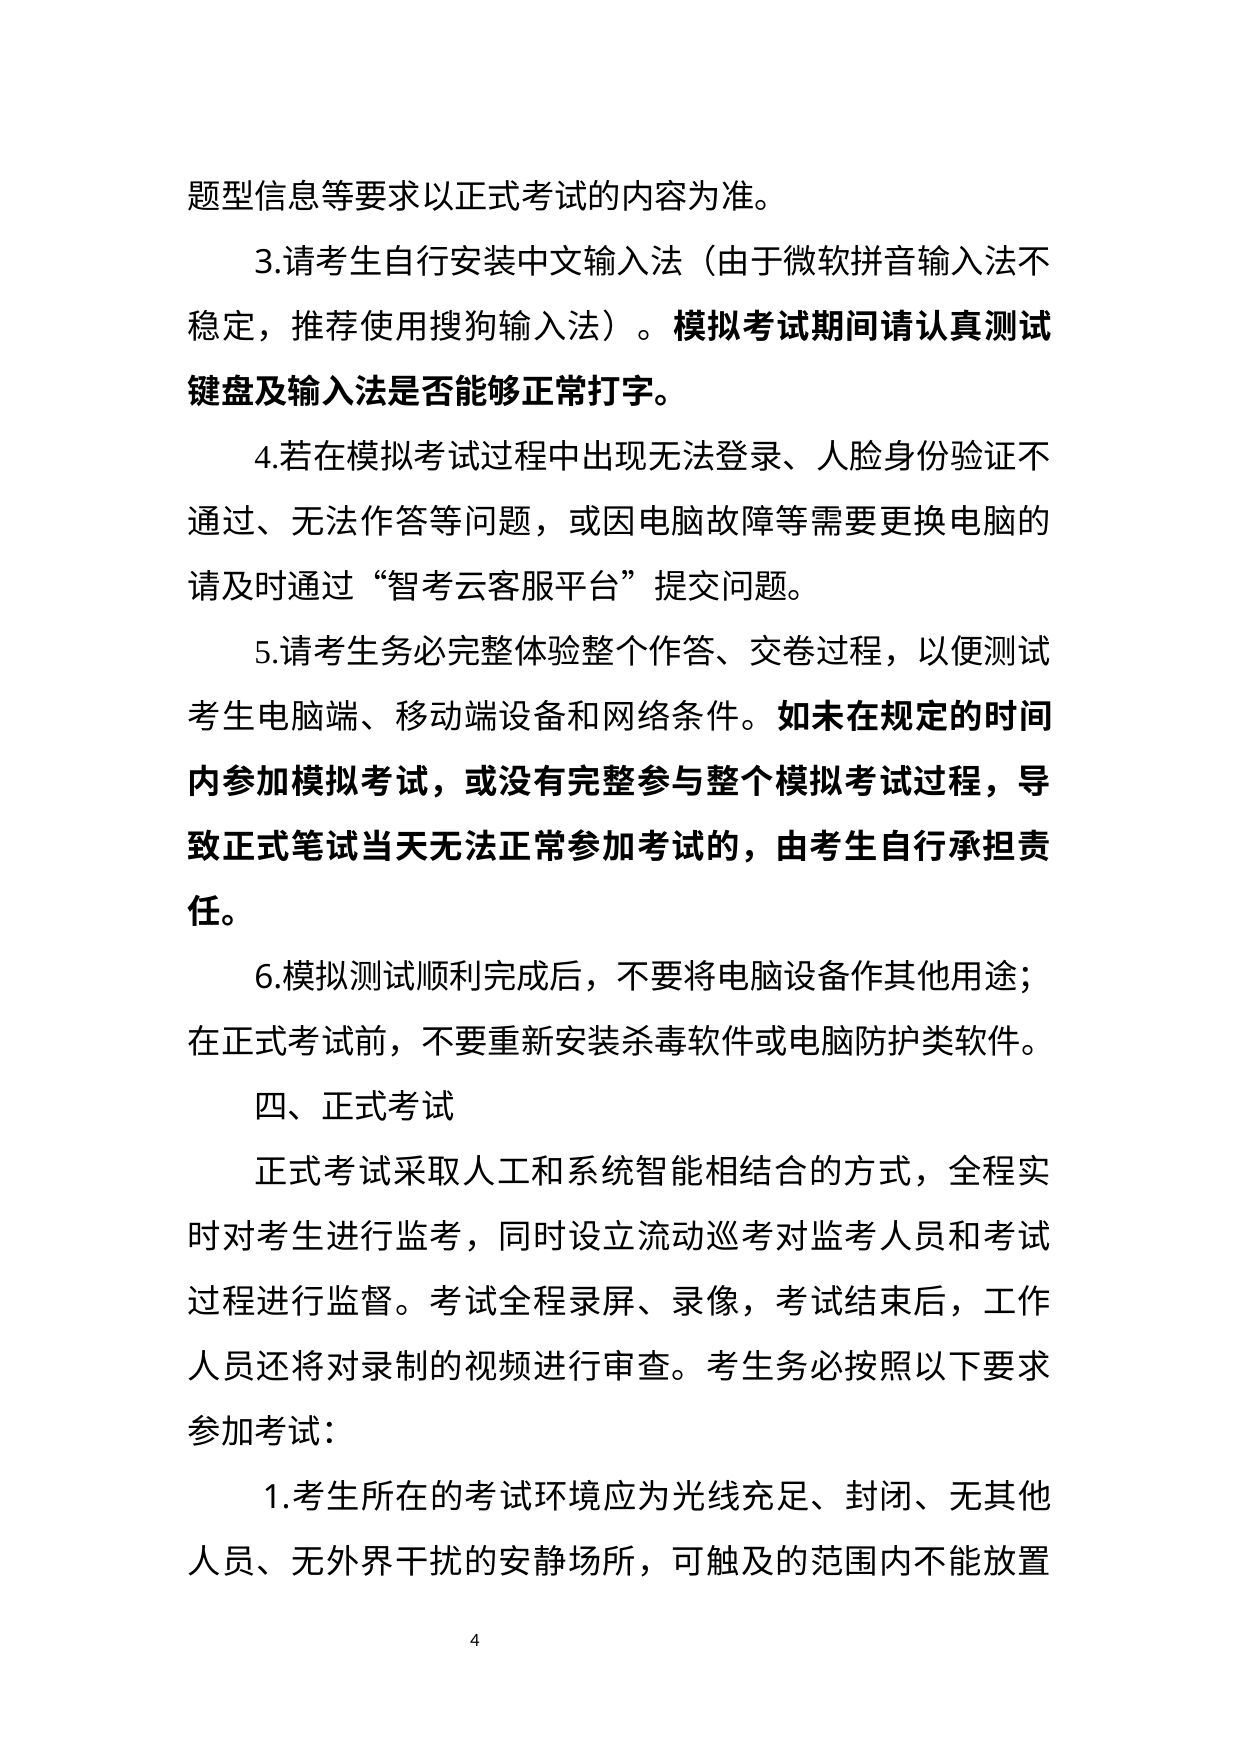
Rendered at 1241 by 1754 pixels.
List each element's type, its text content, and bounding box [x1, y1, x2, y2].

text 5.请考生务必完整体验整个作答、交卷过程，以便测试考生电脑端、移动端设备和网络条件。如未在规定的时间内参加模拟考试，或没有完整参与整个模拟考试过程，导致正式笔试当天无法正常参加考试的，由考生自行承担责任。 [187, 617, 1053, 942]
text 四、正式考试 [187, 1072, 1053, 1137]
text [187, 1462, 1053, 1592]
text 6.模拟测试顺利完成后，不要将电脑设备作其他用途；在正式考试前，不要重新安装杀毒软件或电脑防护类软件。 [187, 942, 1053, 1072]
text 正式考试采取人工和系统智能相结合的方式，全程实时对考生进行监考，同时设立流动巡考对监考人员和考试过程进行监督。考试全程录屏、录像，考试结束后，工作人员还将对录制的视频进行审查。考生务必按照以下要求参加考试： [187, 1137, 1053, 1462]
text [187, 162, 1053, 227]
text 3.请考生自行安装中文输入法（由于微软拼音输入法不稳定，推荐使用搜狗输入法）。模拟考试期间请认真测试键盘及输入法是否能够正常打字。 [187, 227, 1053, 422]
text 4.若在模拟考试过程中出现无法登录、人脸身份验证不通过、无法作答等问题，或因电脑故障等需要更换电脑的，请及时通过“智考云客服平台”提交问题。 [187, 422, 1053, 617]
